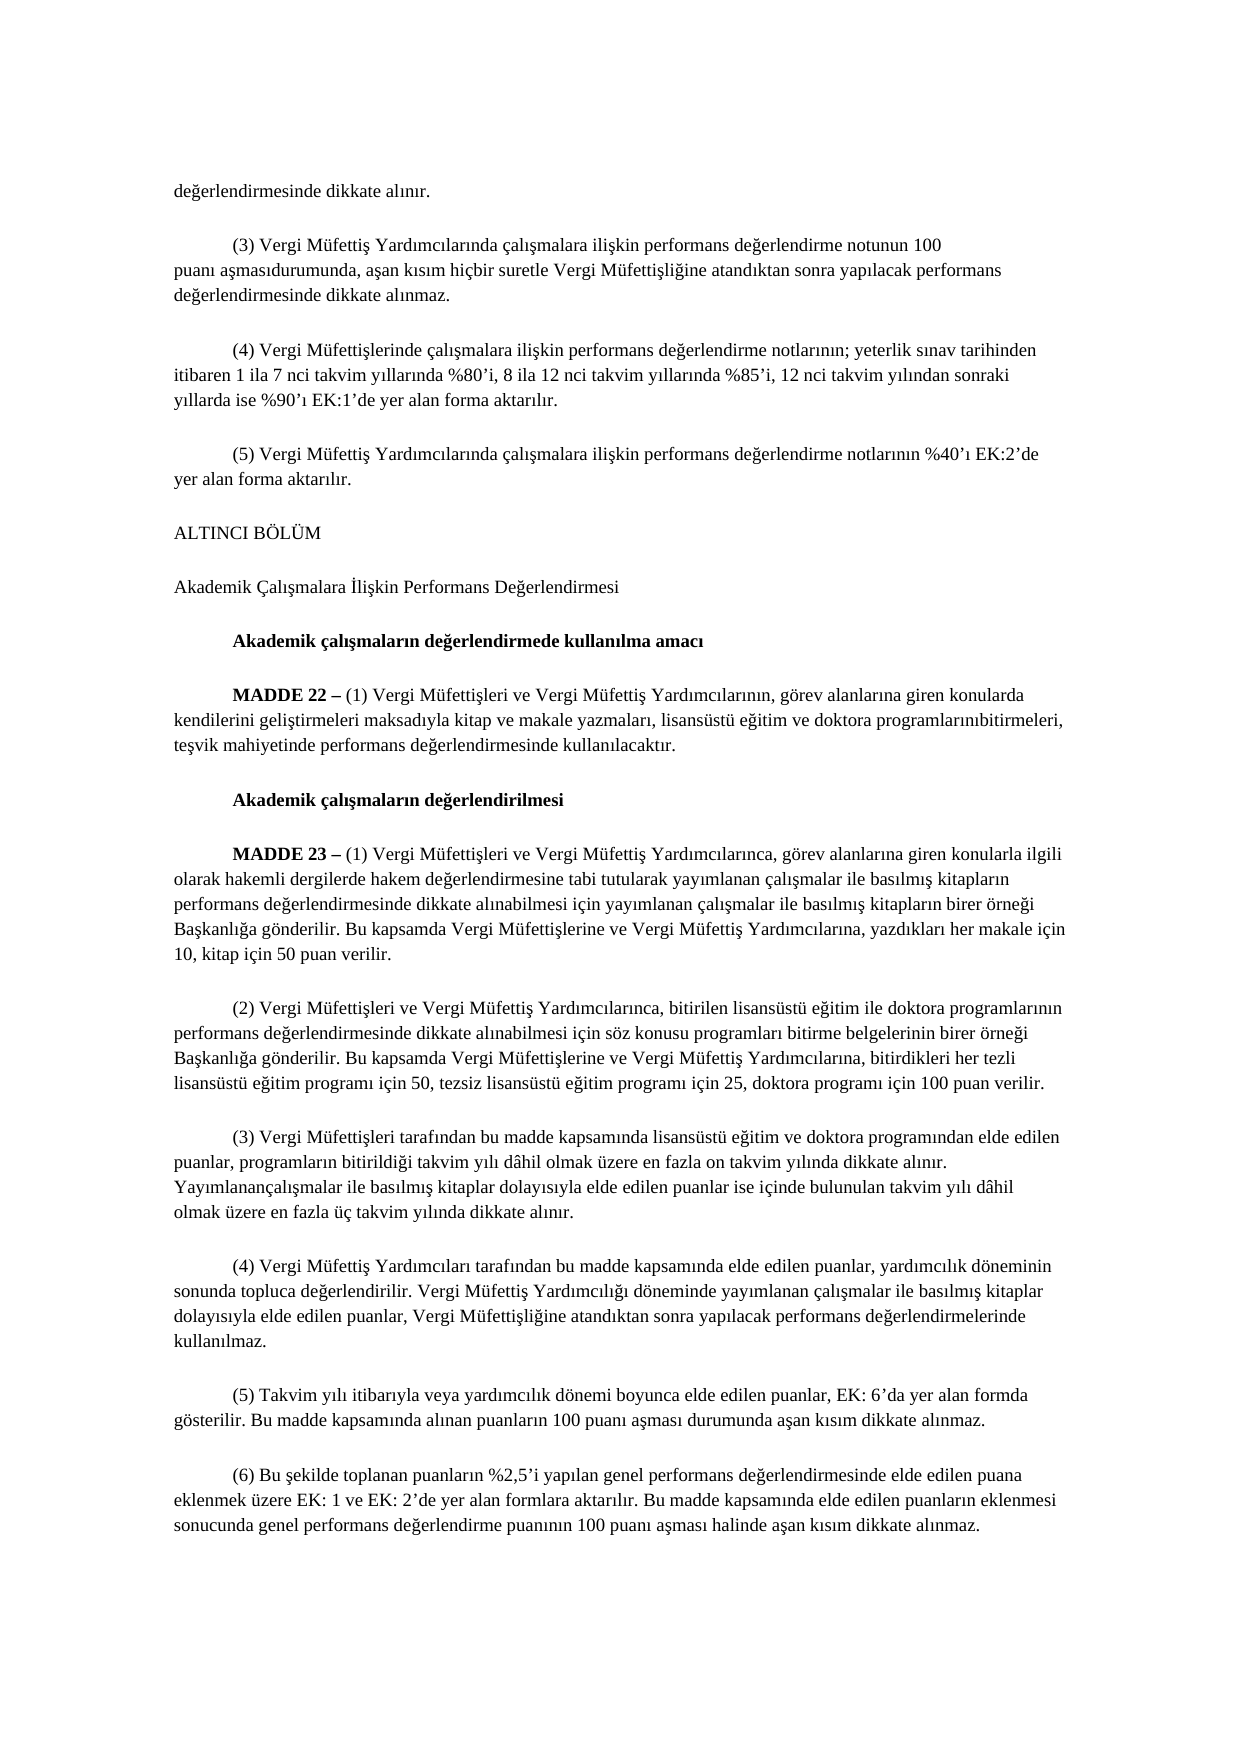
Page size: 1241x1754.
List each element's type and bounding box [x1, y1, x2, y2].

table_header [146, 148, 1094, 1564]
